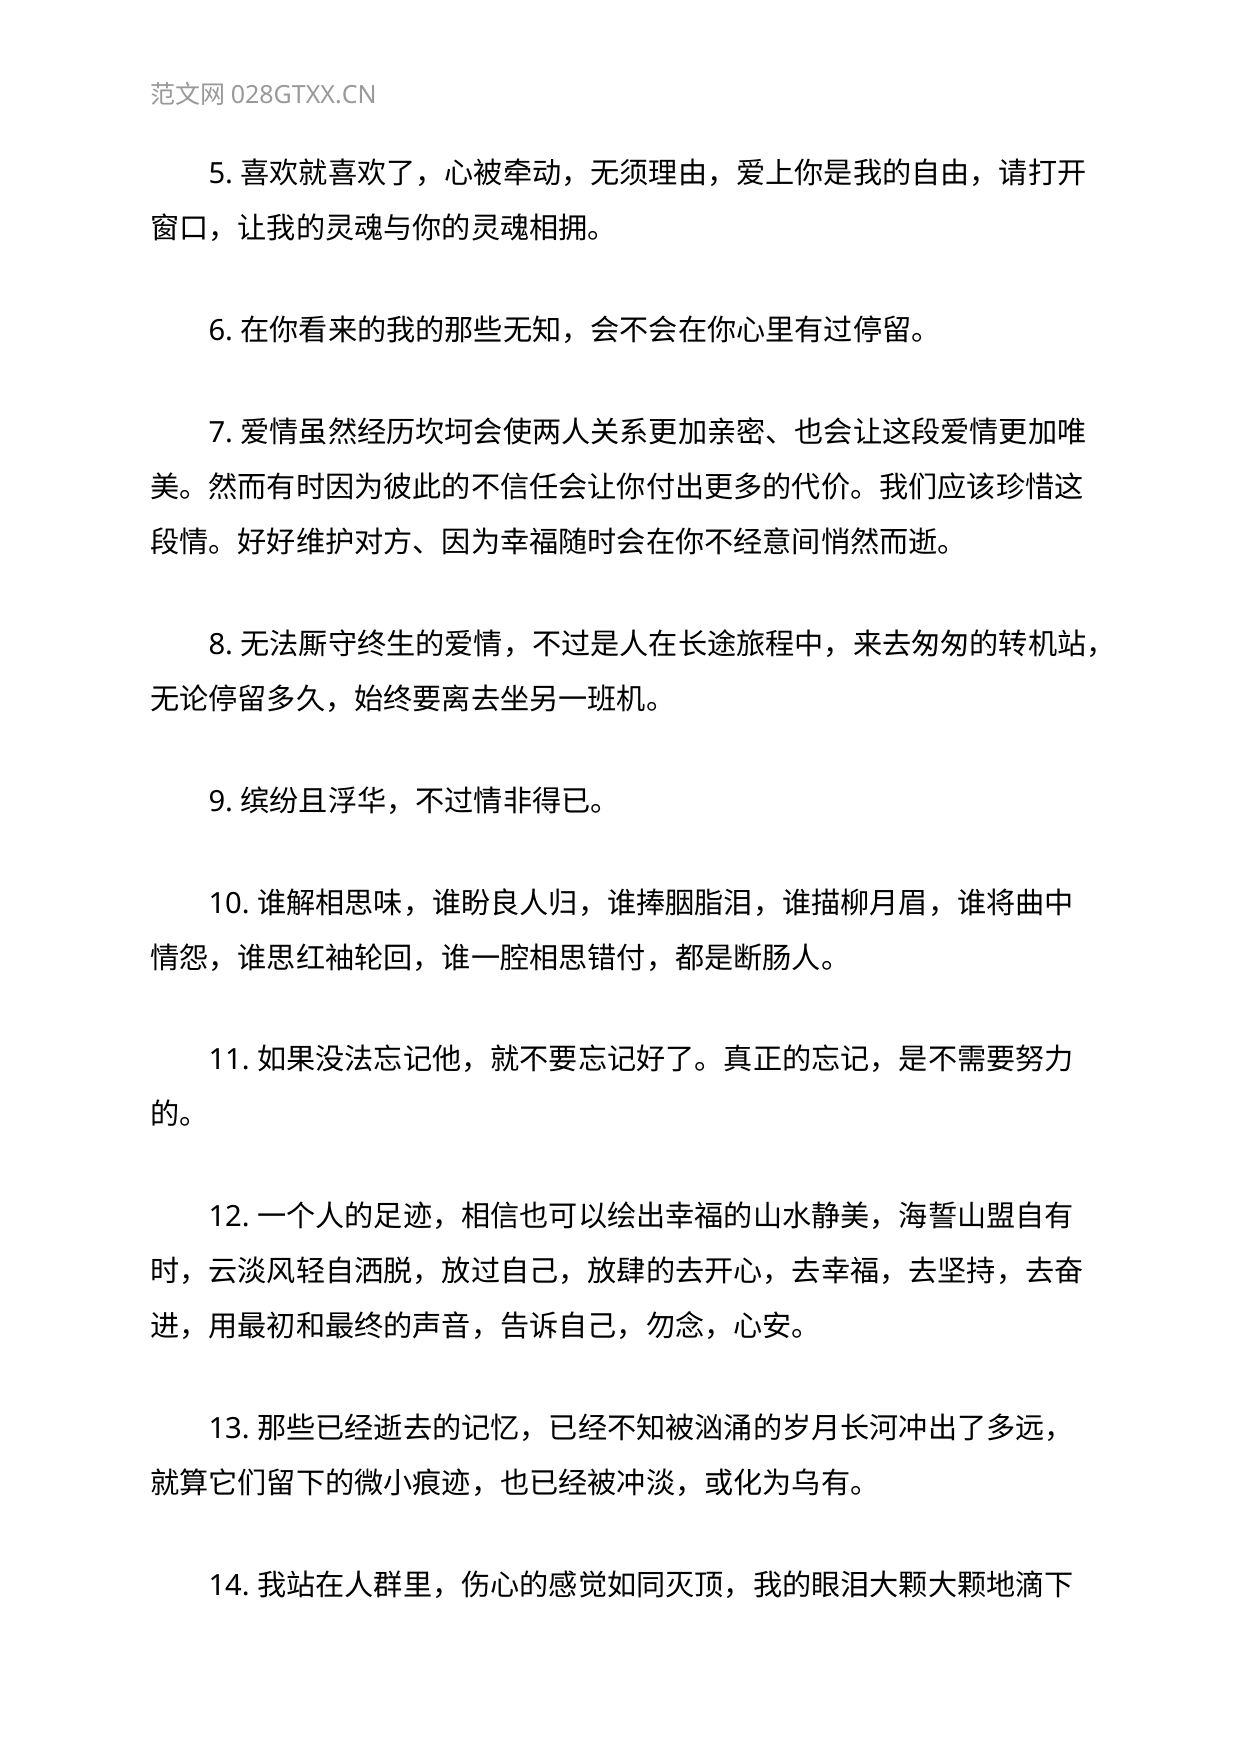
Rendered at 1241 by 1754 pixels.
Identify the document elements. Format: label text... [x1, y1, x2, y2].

text 11. 如果没法忘记他，就不要忘记好了。真正的忘记，是不需要努力的。 [150, 1036, 1090, 1133]
text 10. 谁解相思味，谁盼良人归，谁捧胭脂泪，谁描柳月眉，谁将曲中情怨，谁思红袖轮回，谁一腔相思错付，都是断肠人。 [150, 879, 1090, 976]
text 7. 爱情虽然经历坎坷会使两人关系更加亲密、也会让这段爱情更加唯美。然而有时因为彼此的不信任会让你付出更多的代价。我们应该珍惜这段情。好好维护对方、因为幸福随时会在你不经意间悄然而逝。 [150, 409, 1090, 561]
text 5. 喜欢就喜欢了，心被牵动，无须理由，爱上你是我的自由，请打开窗口，让我的灵魂与你的灵魂相拥。 [150, 150, 1090, 247]
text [150, 1561, 1090, 1603]
text 8. 无法厮守终生的爱情，不过是人在长途旅程中，来去匆匆的转机站，无论停留多久，始终要离去坐另一班机。 [150, 620, 1090, 718]
text 9. 缤纷且浮华，不过情非得已。 [150, 777, 1090, 819]
text 13. 那些已经逝去的记忆，已经不知被汹涌的岁月长河冲出了多远，就算它们留下的微小痕迹，也已经被冲淡，或化为乌有。 [150, 1404, 1090, 1502]
text 6. 在你看来的我的那些无知，会不会在你心里有过停留。 [150, 307, 1090, 349]
text 12. 一个人的足迹，相信也可以绘出幸福的山水静美，海誓山盟自有时，云淡风轻自洒脱，放过自己，放肆的去开心，去幸福，去坚持，去奋进，用最初和最终的声音，告诉自己，勿念，心安。 [150, 1193, 1090, 1345]
